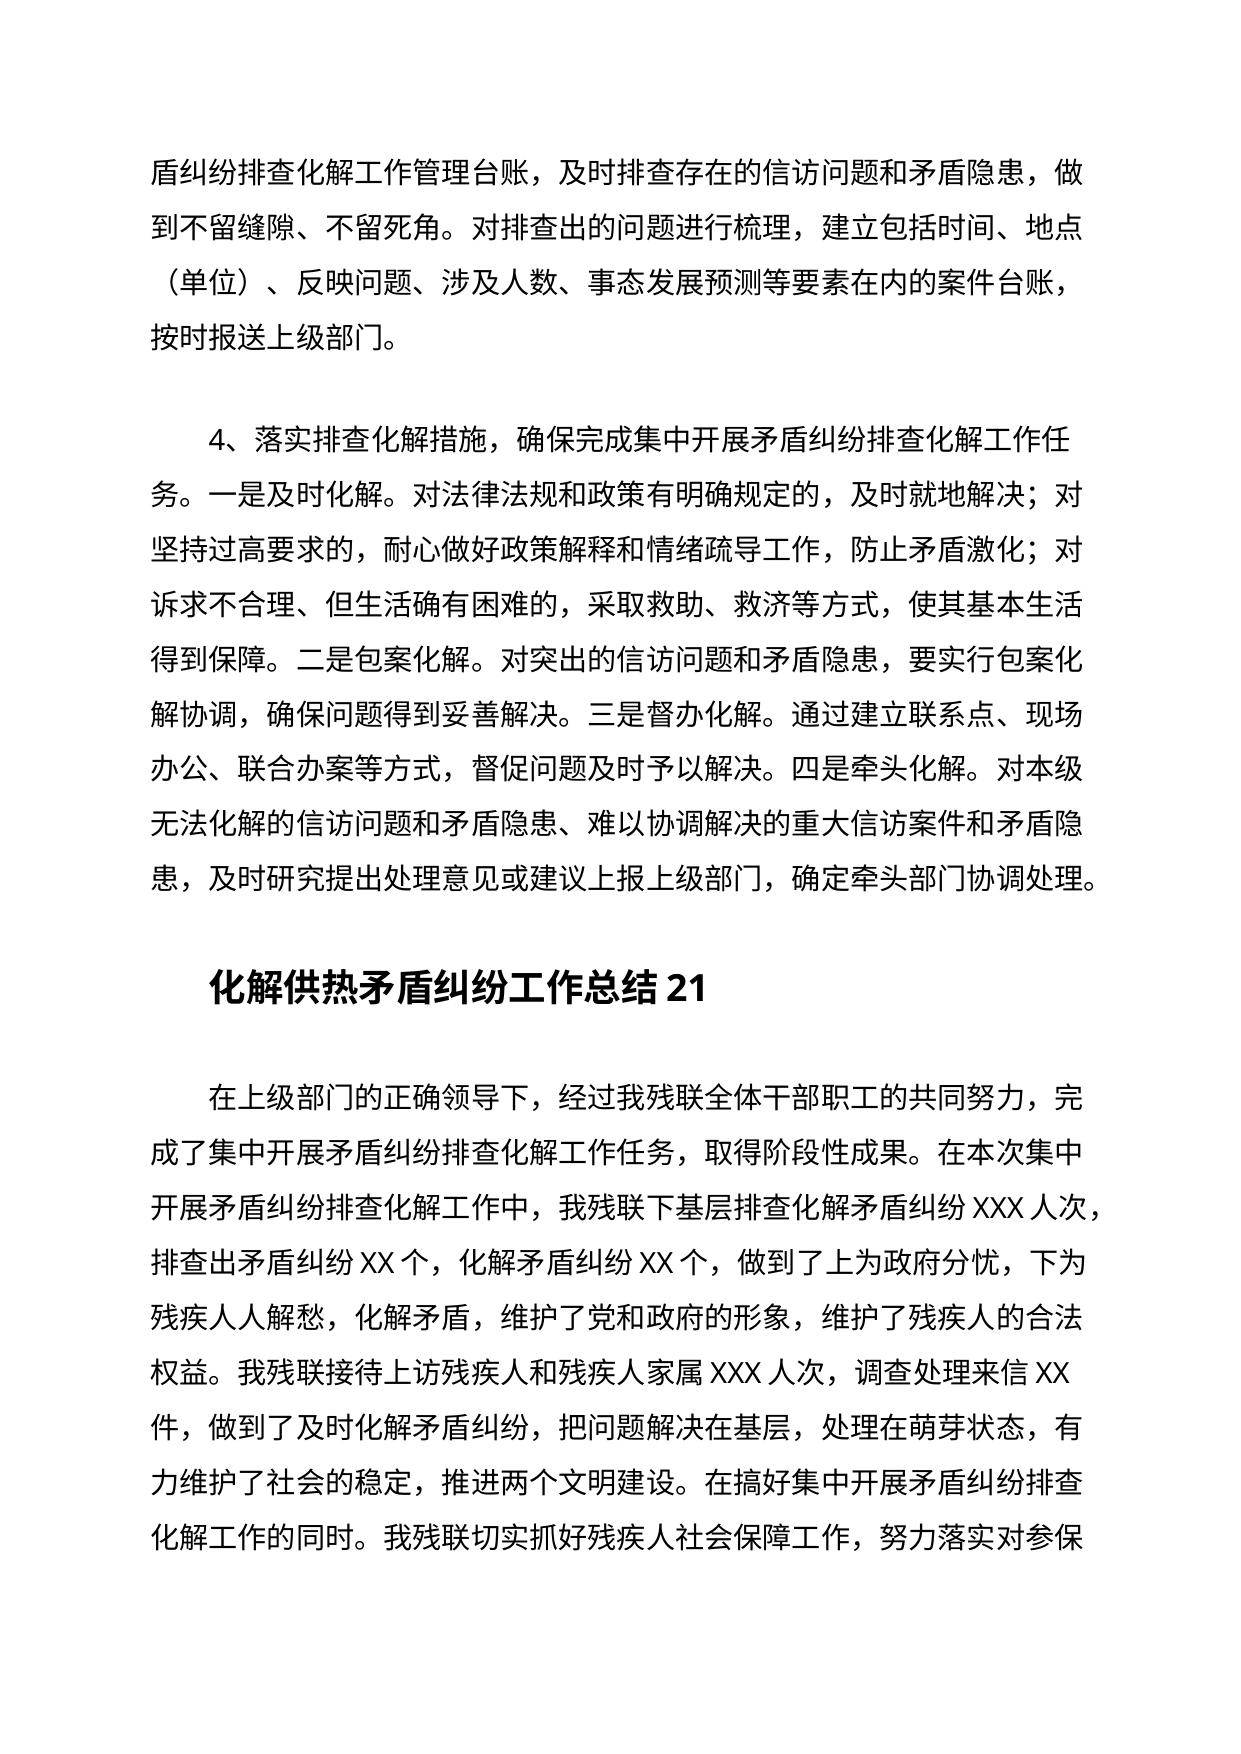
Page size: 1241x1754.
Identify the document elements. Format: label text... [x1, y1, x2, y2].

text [150, 1075, 1090, 1557]
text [150, 150, 1090, 357]
text 4、落实排查化解措施，确保完成集中开展矛盾纠纷排查化解工作任务。一是及时化解。对法律法规和政策有明确规定的，及时就地解决；对坚持过高要求的，耐心做好政策解释和情绪疏导工作，防止矛盾激化；对诉求不合理、但生活确有困难的，采取救助、救济等方式，使其基本生活得到保障。二是包案化解。对突出的信访问题和矛盾隐患，要实行包案化解协调，确保问题得到妥善解决。三是督办化解。通过建立联系点、现场办公、联合办案等方式，督促问题及时予以解决。四是牵头化解。对本级无法化解的信访问题和矛盾隐患、难以协调解决的重大信访案件和矛盾隐患，及时研究提出处理意见或建议上报上级部门，确定牵头部门协调处理。 [150, 416, 1090, 898]
text 化解供热矛盾纠纷工作总结21 [150, 957, 1090, 1012]
